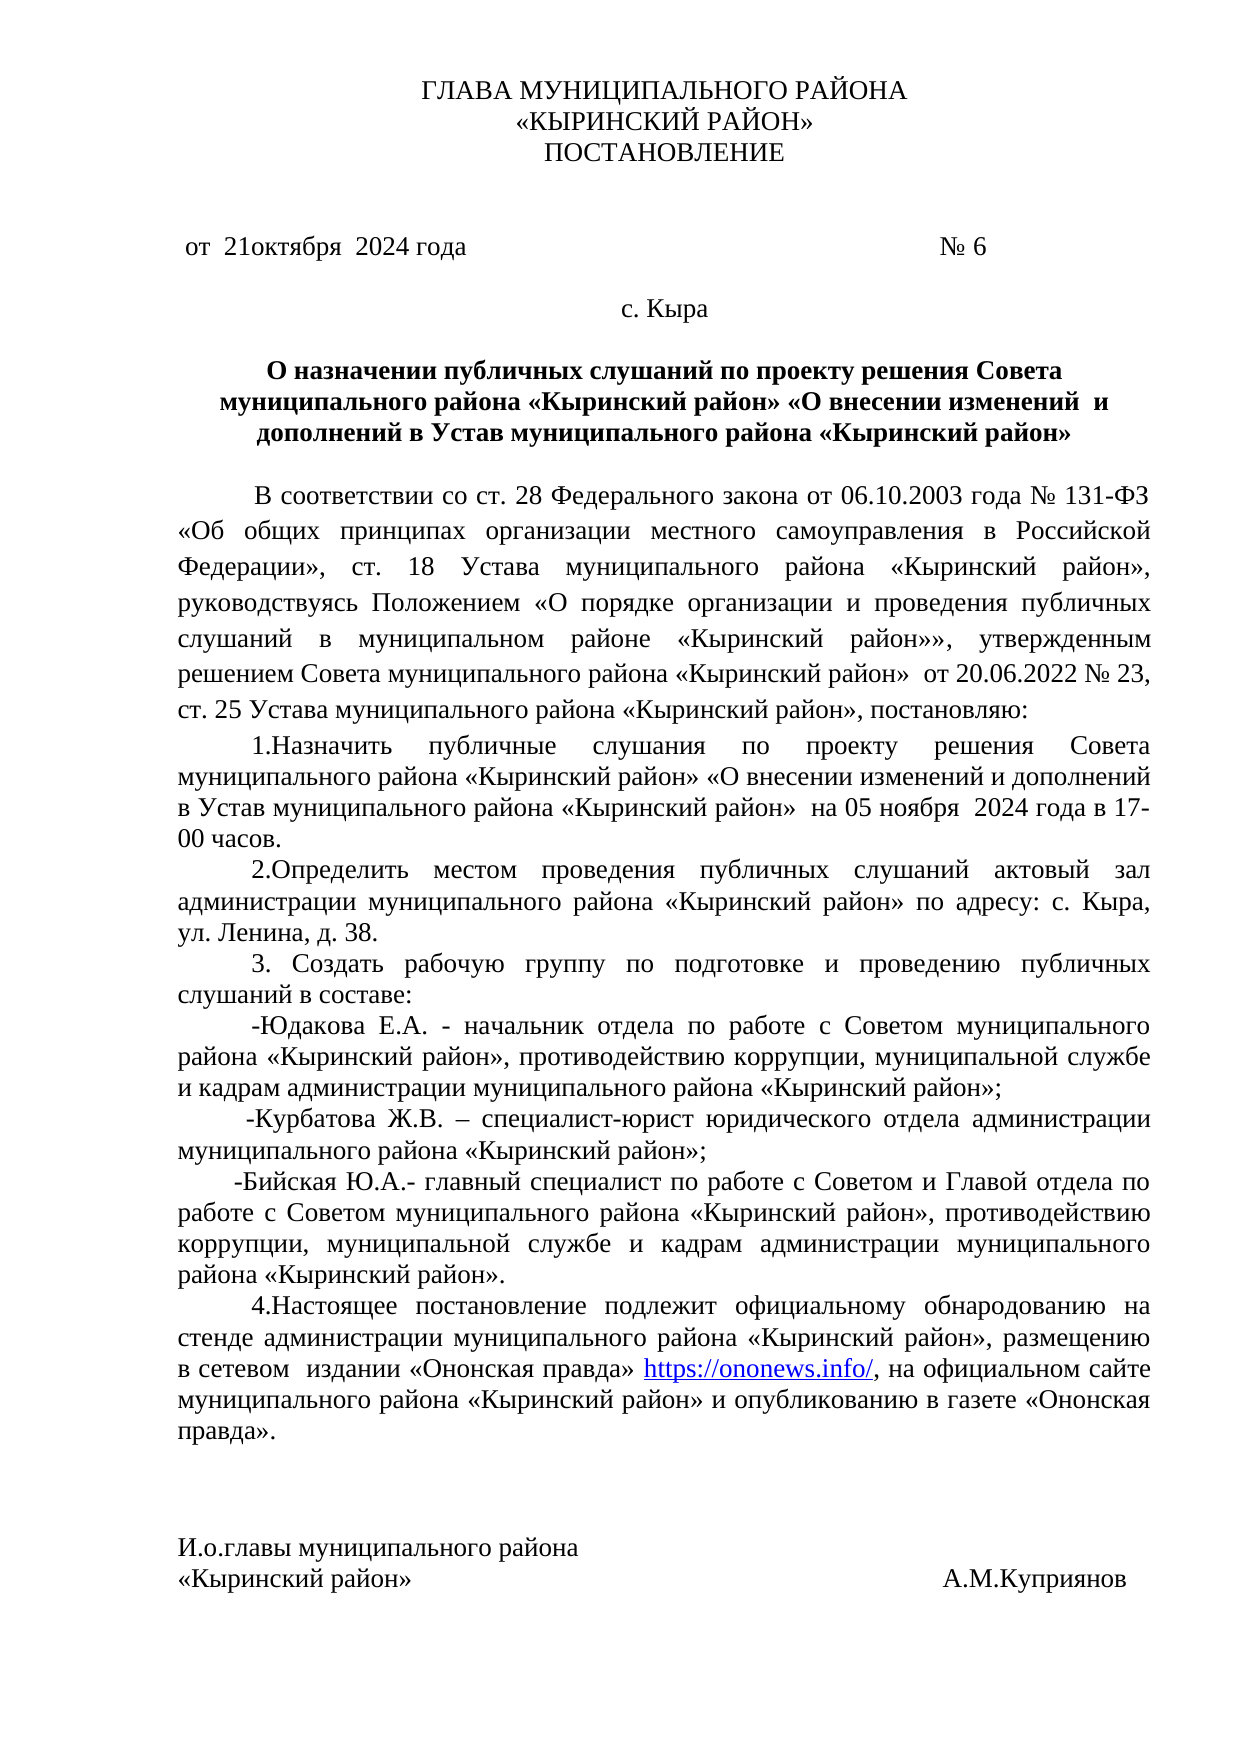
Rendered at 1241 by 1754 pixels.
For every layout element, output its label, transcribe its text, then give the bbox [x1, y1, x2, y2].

text «КЫРИНСКИЙ РАЙОН» [177, 105, 1152, 136]
text -Курбатова Ж.В. – специалист-юрист юридического отдела администрации муниципального района «Кыринский район»; [177, 1103, 1152, 1165]
text «Кыринский район» А.М.Куприянов [177, 1563, 1152, 1594]
text ГЛАВА МУНИЦИПАЛЬНОГО РАЙОНА [177, 74, 1152, 105]
text -Юдакова Е.А. - начальник отдела по работе с Советом муниципального района «Кыринский район», противодействию коррупции, муниципальной службе и кадрам администрации муниципального района «Кыринский район»; [177, 1009, 1152, 1103]
text 4.Настоящее постановление подлежит официальному обнародованию на стенде администрации муниципального района «Кыринский район», размещению в сетевом издании «Ононская правда» https://ononews.info/, на официальном сайте муниципального района «Кыринский район» и опубликованию в газете «Ононская правда». [177, 1289, 1152, 1445]
text 2.Определить местом проведения публичных слушаний актовый зал администрации муниципального района «Кыринский район» по адресу: с. Кыра, ул. Ленина, д. 38. [177, 853, 1152, 947]
text 1.Назначить публичные слушания по проекту решения Совета муниципального района «Кыринский район» «О внесении изменений и дополнений в Устав муниципального района «Кыринский район» на 05 ноября 2024 года в 17-00 часов. [177, 729, 1152, 853]
text В соответствии со ст. 28 Федерального закона от 06.10.2003 года № 131-ФЗ «Об общих принципах организации местного самоуправления в Российской Федерации», ст. 18 Устава муниципального района «Кыринский район», руководствуясь Положением «О порядке организации и проведения публичных слушаний в муниципальном районе «Кыринский район»», утвержденным решением Совета муниципального района «Кыринский район» от 20.06.2022 № 23, ст. 25 Устава муниципального района «Кыринский район», постановляю: [177, 479, 1152, 724]
text -Бийская Ю.А.- главный специалист по работе с Советом и Главой отдела по работе с Советом муниципального района «Кыринский район», противодействию коррупции, муниципальной службе и кадрам администрации муниципального района «Кыринский район». [177, 1165, 1152, 1289]
text ПОСТАНОВЛЕНИЕ [177, 136, 1152, 167]
text с. Кыра [177, 292, 1152, 323]
text от 21октября 2024 года № 6 [177, 229, 1152, 261]
text О назначении публичных слушаний по проекту решения Совета муниципального района «Кыринский район» «О внесении изменений и дополнений в Устав муниципального района «Кыринский район» [177, 354, 1152, 448]
text И.о.главы муниципального района [177, 1531, 1152, 1563]
text 3. Создать рабочую группу по подготовке и проведению публичных слушаний в составе: [177, 947, 1152, 1009]
